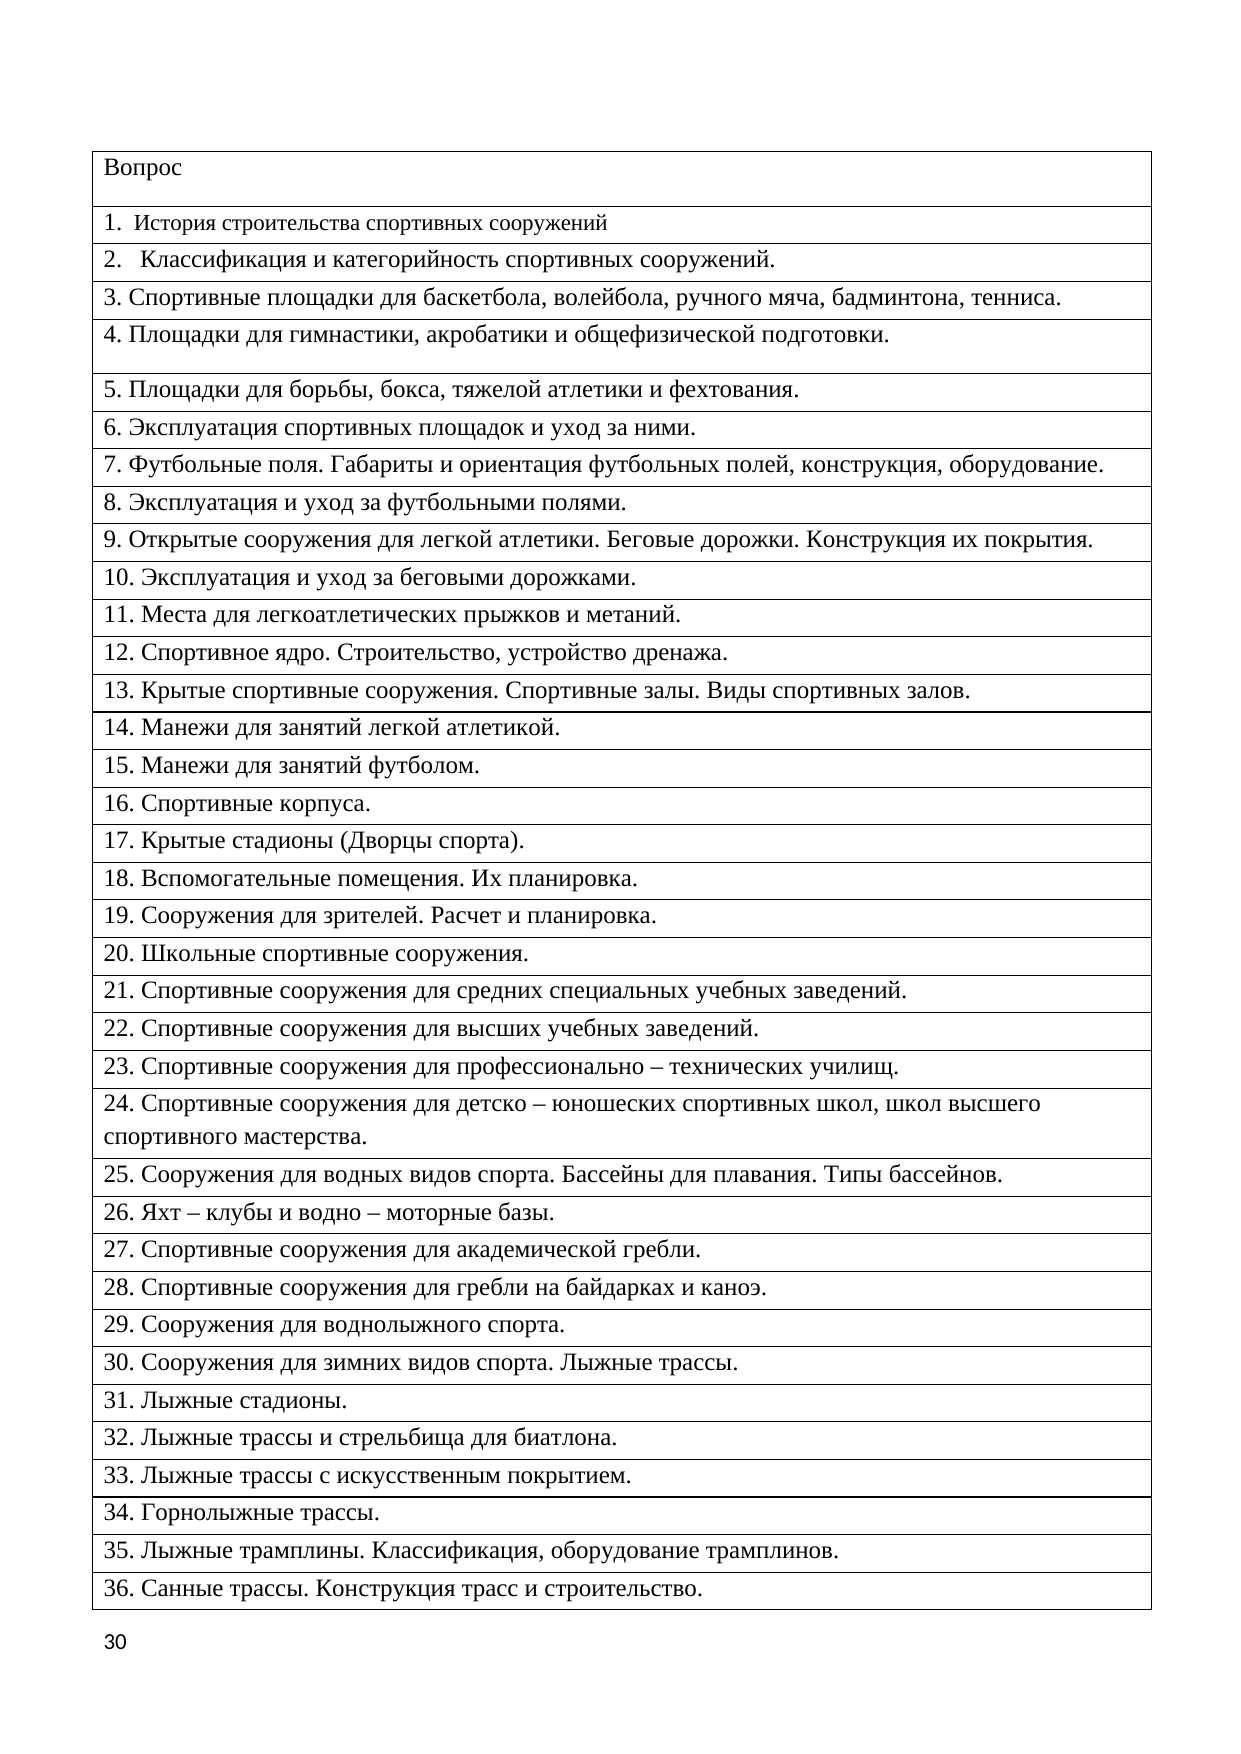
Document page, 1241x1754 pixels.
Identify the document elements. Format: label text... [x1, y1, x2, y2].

table_cell 6. Эксплуатация спортивных площадок и уход за ними. [93, 412, 1151, 448]
table_cell 15. Манежи для занятий футболом. [93, 750, 1151, 787]
table_cell 24. Спортивные сооружения для детско – юношеских спортивных школ, школ высшего спортивного мастерства. [93, 1089, 1151, 1158]
table_cell 7. Футбольные поля. Габариты и ориентация футбольных полей, конструкция, оборудование. [93, 449, 1151, 486]
table_cell 11. Места для легкоатлетических прыжков и метаний. [93, 600, 1151, 636]
table_cell 18. Вспомогательные помещения. Их планировка. [93, 863, 1151, 899]
table_cell 31. Лыжные стадионы. [93, 1385, 1151, 1421]
table_cell 13. Крытые спортивные сооружения. Спортивные залы. Виды спортивных залов. [93, 675, 1151, 711]
table_cell 26. Яхт – клубы и водно – моторные базы. [93, 1197, 1151, 1233]
table_cell 4. Площадки для гимнастики, акробатики и общефизической подготовки. [93, 320, 1151, 373]
table_cell 1. История строительства спортивных сооружений [93, 207, 1151, 243]
table_cell 5. Площадки для борьбы, бокса, тяжелой атлетики и фехтования. [93, 374, 1151, 411]
table_cell 3. Спортивные площадки для баскетбола, волейбола, ручного мяча, бадминтона, тенниса. [93, 282, 1151, 318]
table_cell 21. Спортивные сооружения для средних специальных учебных заведений. [93, 976, 1151, 1012]
table_cell 23. Спортивные сооружения для профессионально – технических училищ. [93, 1051, 1151, 1087]
table_cell 22. Спортивные сооружения для высших учебных заведений. [93, 1013, 1151, 1050]
table_cell 16. Спортивные корпуса. [93, 788, 1151, 824]
table_cell 32. Лыжные трассы и стрельбища для биатлона. [93, 1422, 1151, 1459]
table_cell 8. Эксплуатация и уход за футбольными полями. [93, 487, 1151, 523]
table_cell 35. Лыжные трамплины. Классификация, оборудование трамплинов. [93, 1535, 1151, 1572]
table_cell 17. Крытые стадионы (Дворцы спорта). [93, 825, 1151, 862]
table_cell 2. Классификация и категорийность спортивных сооружений. [93, 244, 1151, 281]
table_cell 30. Сооружения для зимних видов спорта. Лыжные трассы. [93, 1347, 1151, 1384]
table_cell 14. Манежи для занятий легкой атлетикой. [93, 713, 1151, 749]
table_cell 9. Открытые сооружения для легкой атлетики. Беговые дорожки. Конструкция их покрытия. [93, 524, 1151, 561]
table_cell 29. Сооружения для воднолыжного спорта. [93, 1310, 1151, 1346]
table_cell 27. Спортивные сооружения для академической гребли. [93, 1234, 1151, 1271]
table_cell 34. Горнолыжные трассы. [93, 1498, 1151, 1534]
table_cell 19. Сооружения для зрителей. Расчет и планировка. [93, 900, 1151, 937]
table_cell 10. Эксплуатация и уход за беговыми дорожками. [93, 562, 1151, 598]
table_cell 33. Лыжные трассы с искусственным покрытием. [93, 1460, 1151, 1496]
table_cell 20. Школьные спортивные сооружения. [93, 938, 1151, 974]
table_header Вопрос [93, 152, 1151, 206]
table_cell 28. Спортивные сооружения для гребли на байдарках и каноэ. [93, 1272, 1151, 1308]
table_cell 25. Сооружения для водных видов спорта. Бассейны для плавания. Типы бассейнов. [93, 1159, 1151, 1196]
table_cell 12. Спортивное ядро. Строительство, устройство дренажа. [93, 637, 1151, 674]
table_cell 36. Санные трассы. Конструкция трасс и строительство. [93, 1573, 1151, 1609]
